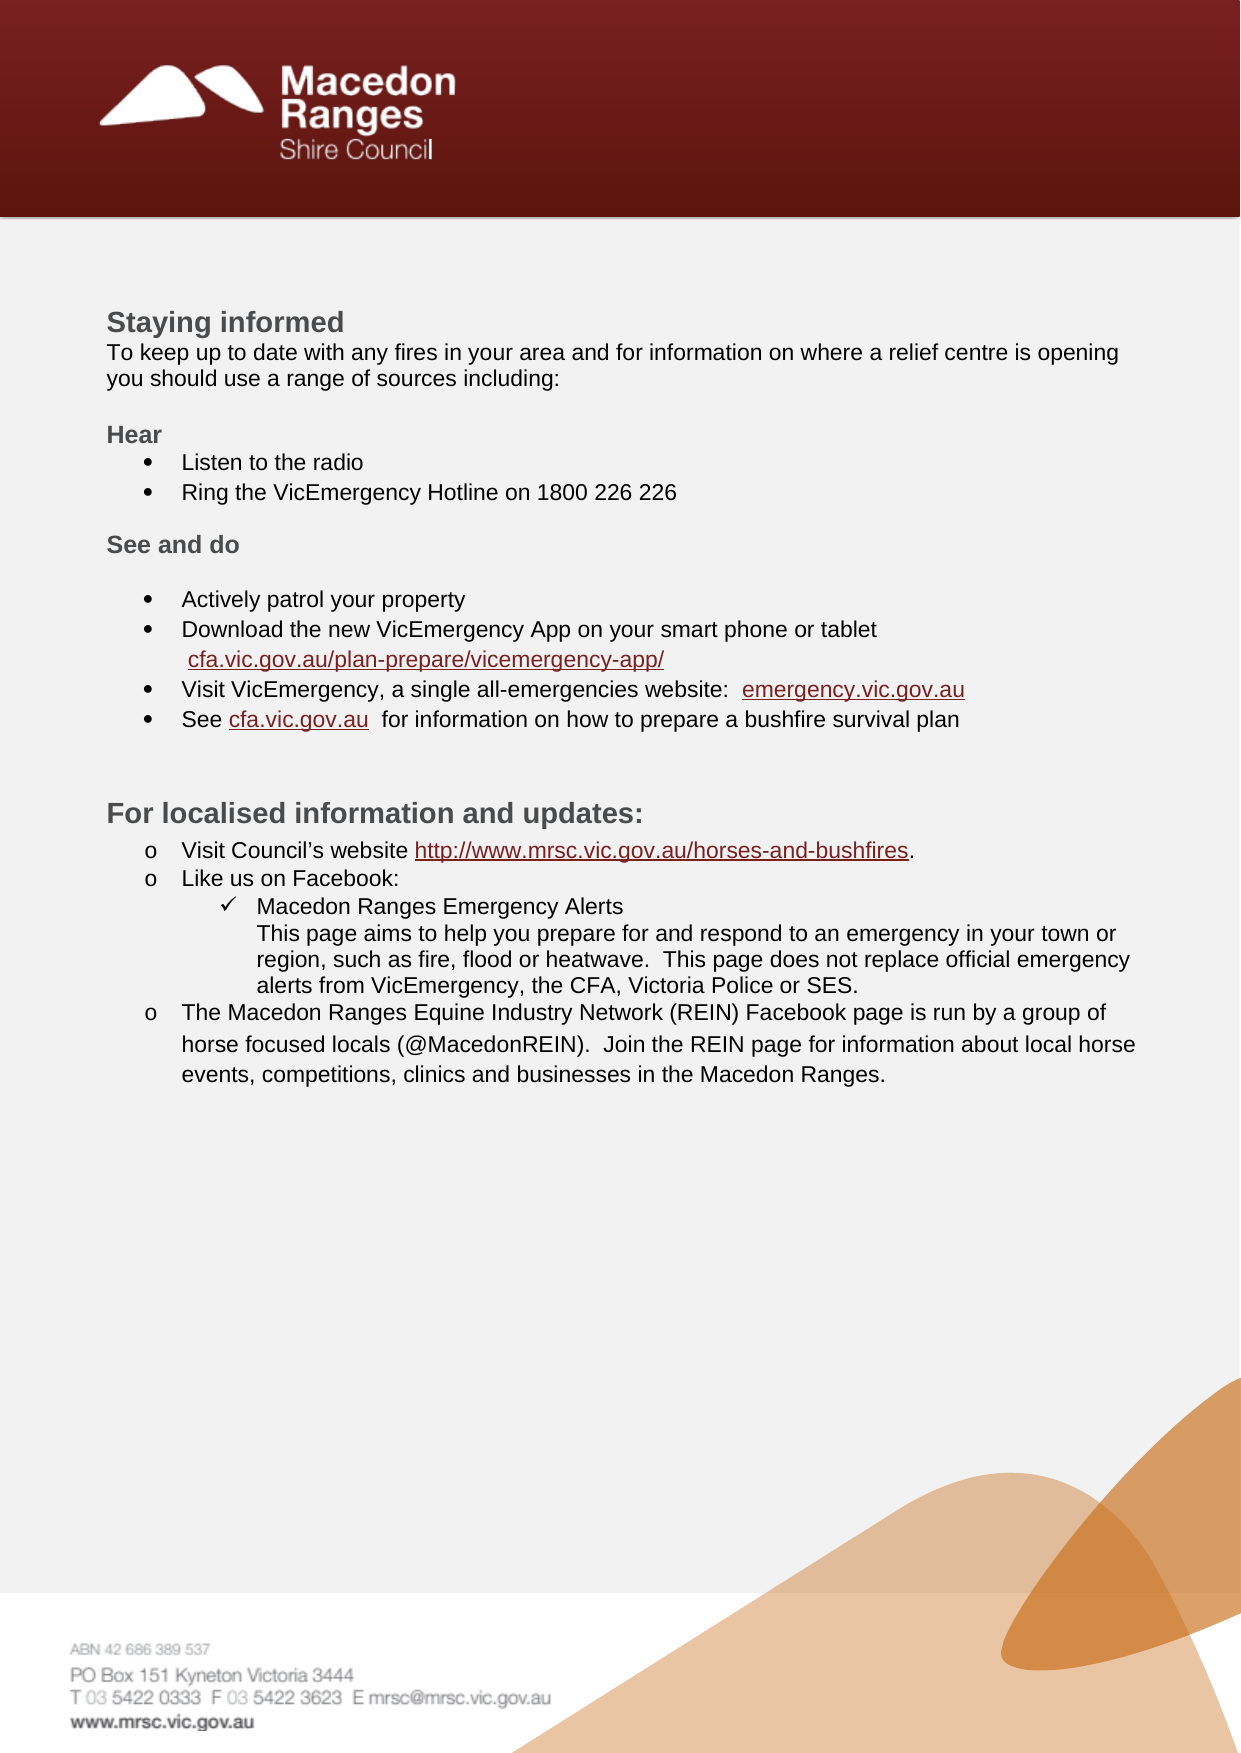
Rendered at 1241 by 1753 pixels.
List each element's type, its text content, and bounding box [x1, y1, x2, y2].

list Macedon Ranges Emergency Alerts [219, 893, 1152, 919]
list Download the new VicEmergency App on your smart phone or tablet [144, 616, 1152, 642]
list Listen to the radio [144, 449, 1152, 476]
list Visit Council’s website http://www.mrsc.vic.gov.au/horses-and-bushfires. [144, 837, 1152, 865]
list The Macedon Ranges Equine Industry Network (REIN) Facebook page is run by a group of horse focused locals (@MacedonREIN). Join the REIN page for information about local horse events, competitions, clinics and businesses in the Macedon Ranges. [144, 999, 1152, 1087]
list Visit VicEmergency, a single all-emergencies website: emergency.vic.gov.au [144, 676, 1152, 702]
list Ring the VicEmergency Hotline on 1800 226 226 [144, 479, 1152, 506]
list Actively patrol your property [144, 586, 1152, 612]
text To keep up to date with any fires in your area and for information on where a relief centre is opening you should use a range of sources including: [106, 339, 1152, 392]
subtitle Staying informed [106, 305, 1152, 339]
list cfa.vic.gov.au/plan-prepare/vicemergency-app/ [181, 646, 1152, 672]
list This page aims to help you prepare for and respond to an emergency in your town or region, such as fire, flood or heatwave. This page does not replace official emergency alerts from VicEmergency, the CFA, Victoria Police or SES. [256, 919, 1152, 999]
list Like us on Facebook: [144, 865, 1152, 893]
subtitle Hear [106, 420, 1152, 449]
subtitle See and do [106, 530, 1152, 559]
list See cfa.vic.gov.au for information on how to prepare a bushfire survival plan [144, 706, 1152, 733]
subtitle For localised information and updates: [106, 797, 1152, 830]
